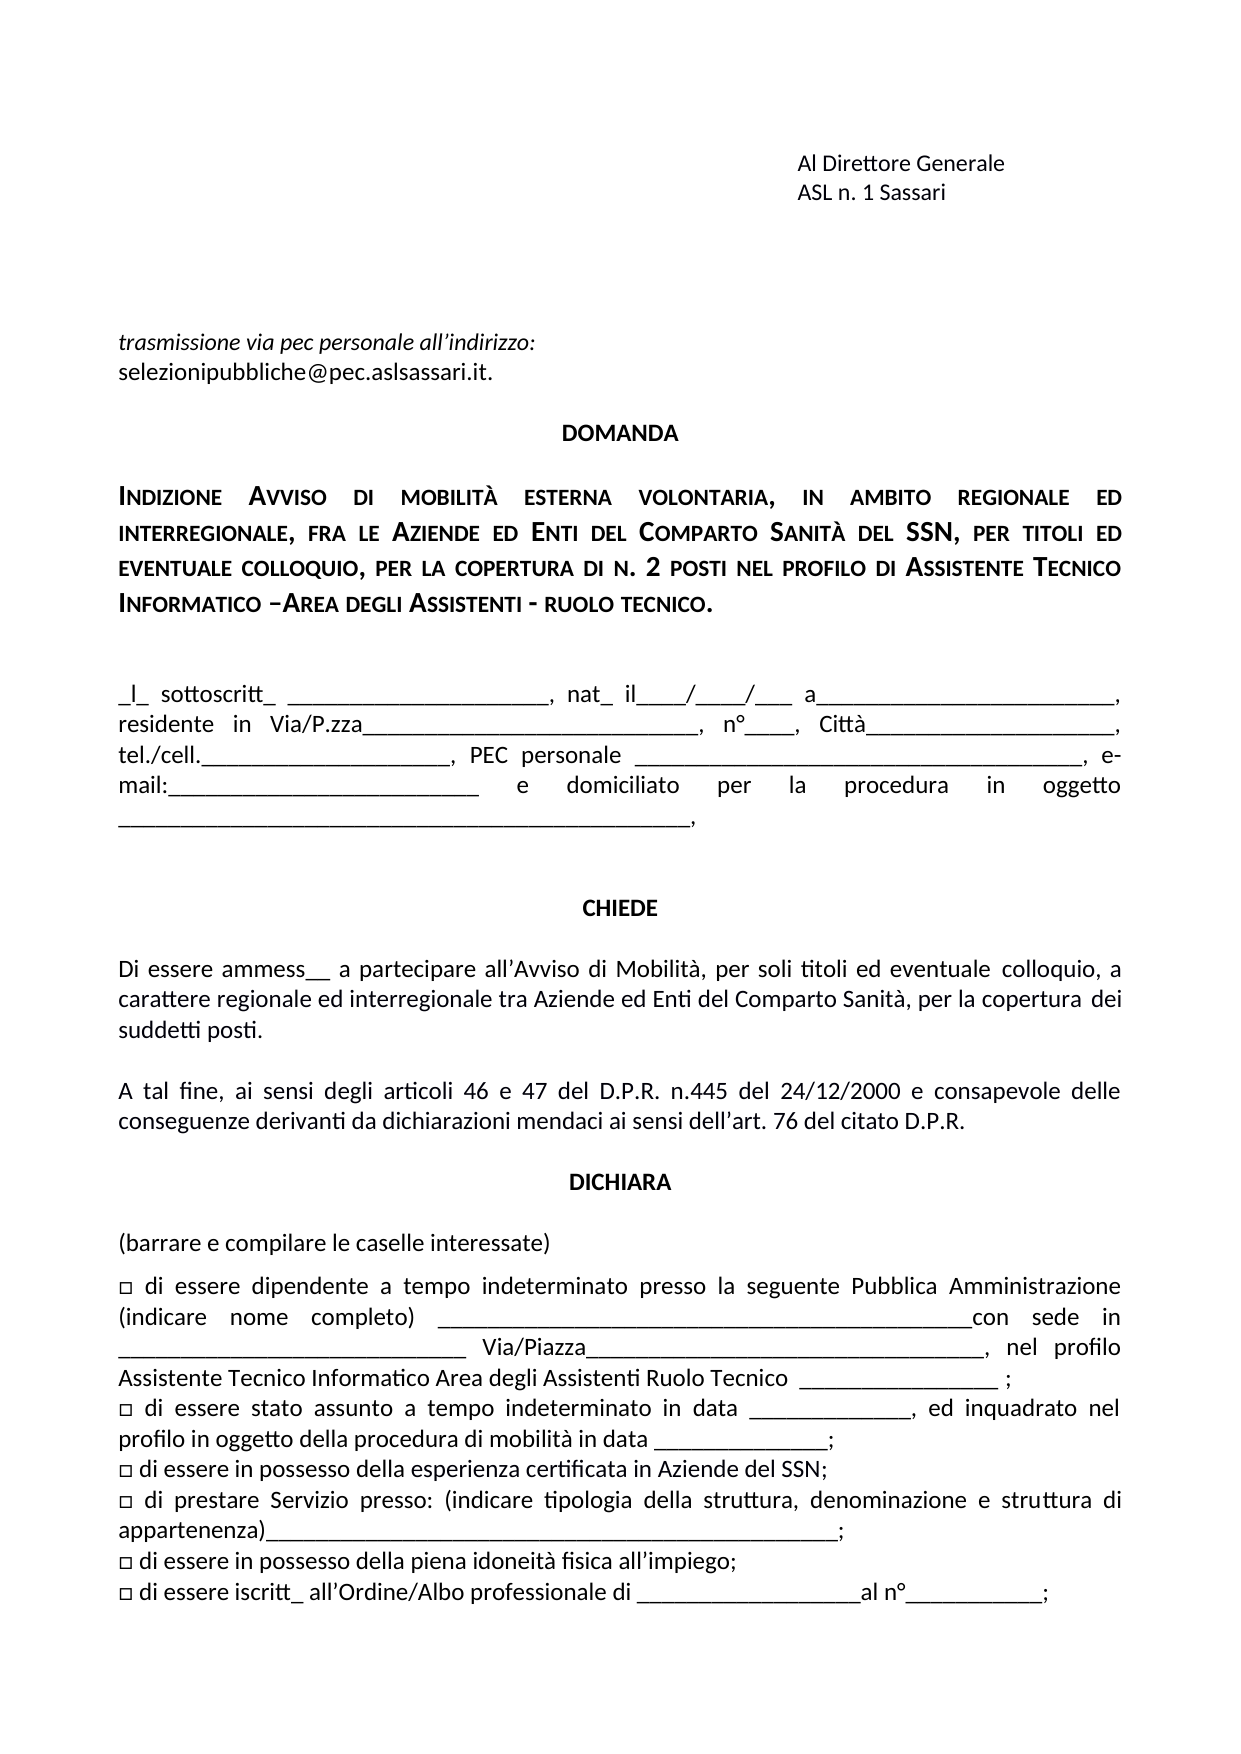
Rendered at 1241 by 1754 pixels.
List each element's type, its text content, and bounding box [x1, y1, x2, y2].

text trasmissione via pec personale all’indirizzo: [118, 327, 1122, 356]
text (barrare e compilare le caselle interessate) [118, 1227, 1122, 1258]
text Di essere ammess__ a partecipare all’Avviso di Mobilità, per soli titoli ed eventuale colloquio, a carattere regionale ed interregionale tra Aziende ed Enti del Comparto Sanità, per la copertura dei suddetti posti. [118, 953, 1122, 1044]
text □ di essere in possesso della esperienza certificata in Aziende del SSN; [118, 1454, 1122, 1484]
text selezionipubbliche@pec.aslsassari.it. [118, 356, 1122, 387]
text CHIEDE [118, 892, 1122, 922]
text DOMANDA [118, 417, 1122, 448]
text ASL n. 1 Sassari [797, 177, 1122, 206]
text □ di prestare Servizio presso: (indicare tipologia della struttura, denominazione e struttura di appartenenza)______________________________________________; [118, 1484, 1122, 1545]
text □ di essere iscritt_ all’Ordine/Albo professionale di __________________al n°___________; [118, 1576, 1122, 1606]
text □ di essere dipendente a tempo indeterminato presso la seguente Pubblica Amministrazione (indicare nome completo) ___________________________________________con sede in ____________________________ Via/Piazza________________________________, nel profilo Assistente Tecnico Informatico Area degli Assistenti Ruolo Tecnico ________________ ; [118, 1271, 1122, 1393]
text _l_ sottoscritt_ _____________________, nat_ il____/____/___ a________________________, residente in Via/P.zza___________________________, n°____, Città____________________, tel./cell.____________________, PEC personale ____________________________________, e-mail:_________________________ e domiciliato per la procedura in oggetto ______________________________________________, [118, 678, 1122, 831]
text DICHIARA [118, 1166, 1122, 1197]
text □ di essere in possesso della piena idoneità fisica all’impiego; [118, 1545, 1122, 1576]
text A tal fine, ai sensi degli articoli 46 e 47 del D.P.R. n.445 del 24/12/2000 e consapevole delle conseguenze derivanti da dichiarazioni mendaci ai sensi dell’art. 76 del citato D.P.R. [118, 1075, 1122, 1136]
text □ di essere stato assunto a tempo indeterminato in data _____________, ed inquadrato nel profilo in oggetto della procedura di mobilità in data ______________; [118, 1393, 1122, 1454]
text Indizione Avviso di mobilità esterna volontaria, in ambito regionale ed interregionale, fra le Aziende ed Enti del Comparto Sanità del SSN, per titoli ed eventuale colloquio, per la copertura di n. 2 posti nel profilo di Assistente Tecnico Informatico –Area degli Assistenti - ruolo tecnico. [118, 477, 1122, 619]
text Al Direttore Generale [797, 148, 1122, 177]
